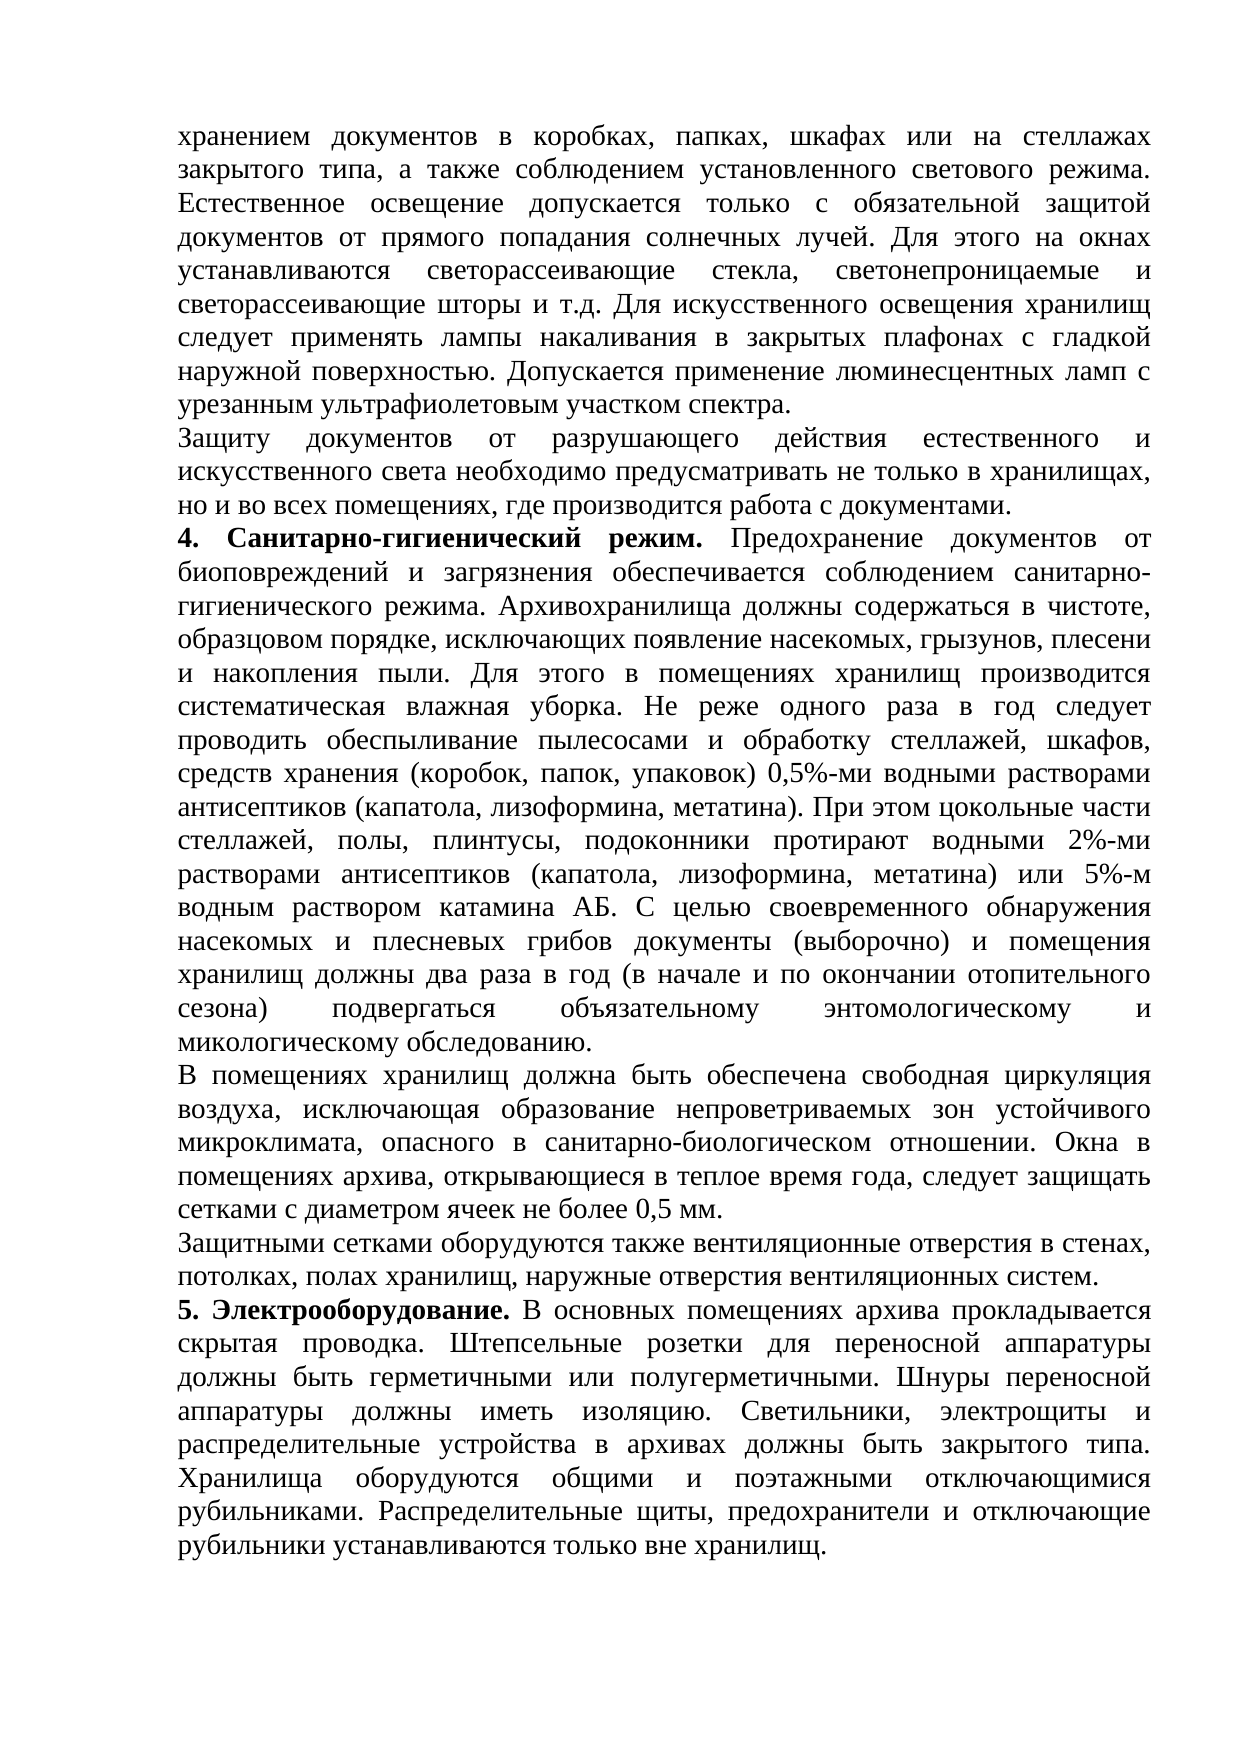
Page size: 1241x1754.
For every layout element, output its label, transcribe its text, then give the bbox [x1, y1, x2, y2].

text 4. Санитарно-гигиенический режим. Предохранение документов от биоповреждений и загрязнения обеспечивается соблюдением санитарно-гигиенического режима. Архивохранилища должны содержаться в чистоте, образцовом порядке, исключающих появление насекомых, грызунов, плесени и накопления пыли. Для этого в помещениях хранилищ производится систематическая влажная уборка. Не реже одного раза в год следует проводить обеспыливание пылесосами и обработку стеллажей, шкафов, средств хранения (коробок, папок, упаковок) 0,5%-ми водными растворами антисептиков (капатола, лизоформина, метатина). При этом цокольные части стеллажей, полы, плинтусы, подоконники протирают водными 2%-ми растворами антисептиков (капатола, лизоформина, метатина) или 5%-м водным раствором катамина АБ. С целью своевременного обнаружения насекомых и плесневых грибов документы (выборочно) и помещения хранилищ должны два раза в год (в начале и по окончании отопительного сезона) подвергаться объязательному энтомологическому и микологическому обследованию. [177, 521, 1152, 1057]
text Защиту документов от разрушающего действия естественного и искусственного света необходимо предусматривать не только в хранилищах, но и во всех помещениях, где производится работа с документами. [177, 420, 1152, 521]
text В помещениях хранилищ должна быть обеспечена свободная циркуляция воздуха, исключающая образование непроветриваемых зон устойчивого микроклимата, опасного в санитарно-биологическом отношении. Окна в помещениях архива, открывающиеся в теплое время года, следует защищать сетками с диаметром ячеек не более 0,5 мм. [177, 1057, 1152, 1225]
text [177, 118, 1152, 420]
text Защитными сетками оборудуются также вентиляционные отверстия в стенах, потолках, полах хранилищ, наружные отверстия вентиляционных систем. [177, 1225, 1152, 1292]
text 5. Электрооборудование. В основных помещениях архива прокладывается скрытая проводка. Штепсельные розетки для переносной аппаратуры должны быть герметичными или полугерметичными. Шнуры переносной аппаратуры должны иметь изоляцию. Светильники, электрощиты и распределительные устройства в архивах должны быть закрытого типа. Хранилища оборудуются общими и поэтажными отключающимися рубильниками. Распределительные щиты, предохранители и отключающие рубильники устанавливаются только вне хранилищ. [177, 1292, 1152, 1560]
